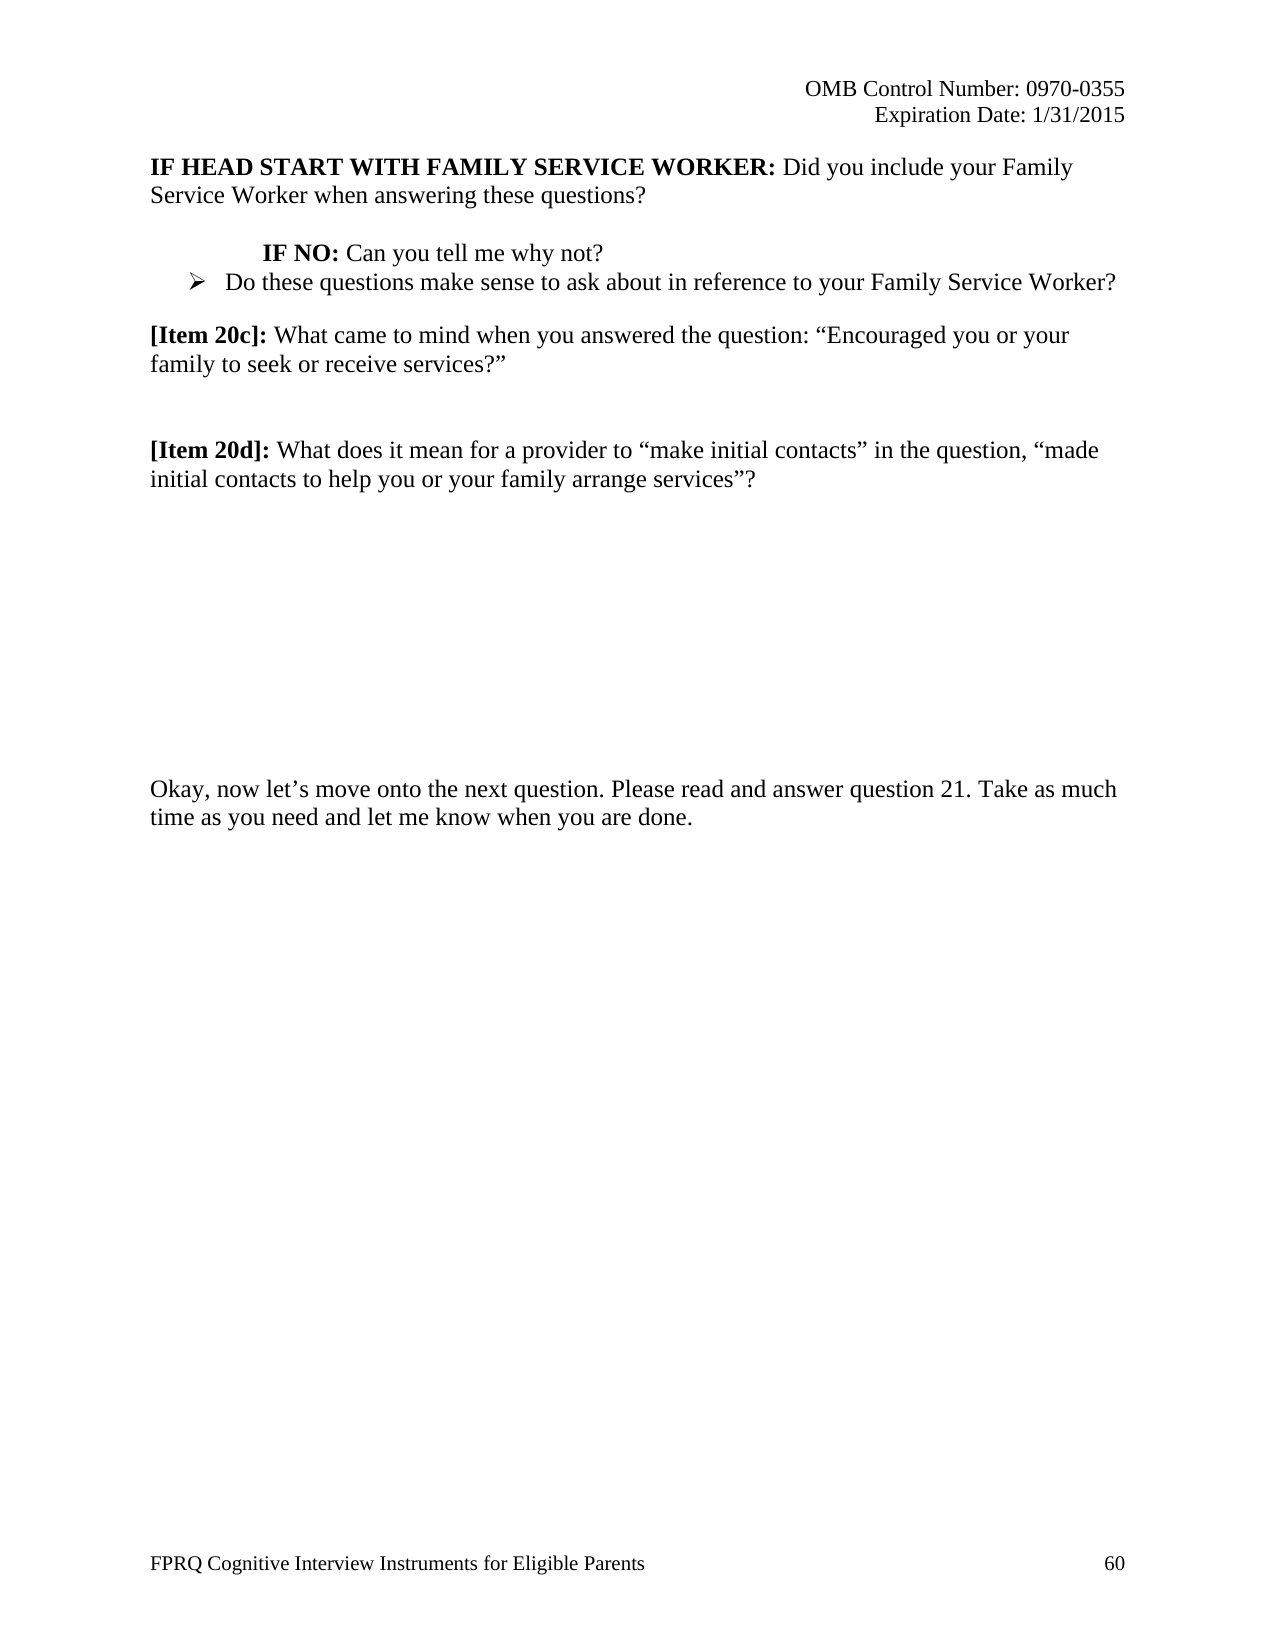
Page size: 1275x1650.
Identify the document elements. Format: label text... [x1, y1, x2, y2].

text IF NO: Can you tell me why not? [225, 238, 1125, 267]
list Do these questions make sense to ask about in reference to your Family Service Worker? [187, 267, 1125, 295]
text Okay, now let’s move onto the next question. Please read and answer question 21. Take as much time as you need and let me know when you are done. [150, 774, 1125, 831]
text [Item 20c]: What came to mind when you answered the question: “Encouraged you or your family to seek or receive services?” [150, 321, 1125, 378]
text IF HEAD START WITH FAMILY SERVICE WORKER: Did you include your Family Service Worker when answering these questions? [150, 152, 1125, 209]
text [Item 20d]: What does it mean for a provider to “make initial contacts” in the question, “made initial contacts to help you or your family arrange services”? [150, 436, 1125, 493]
